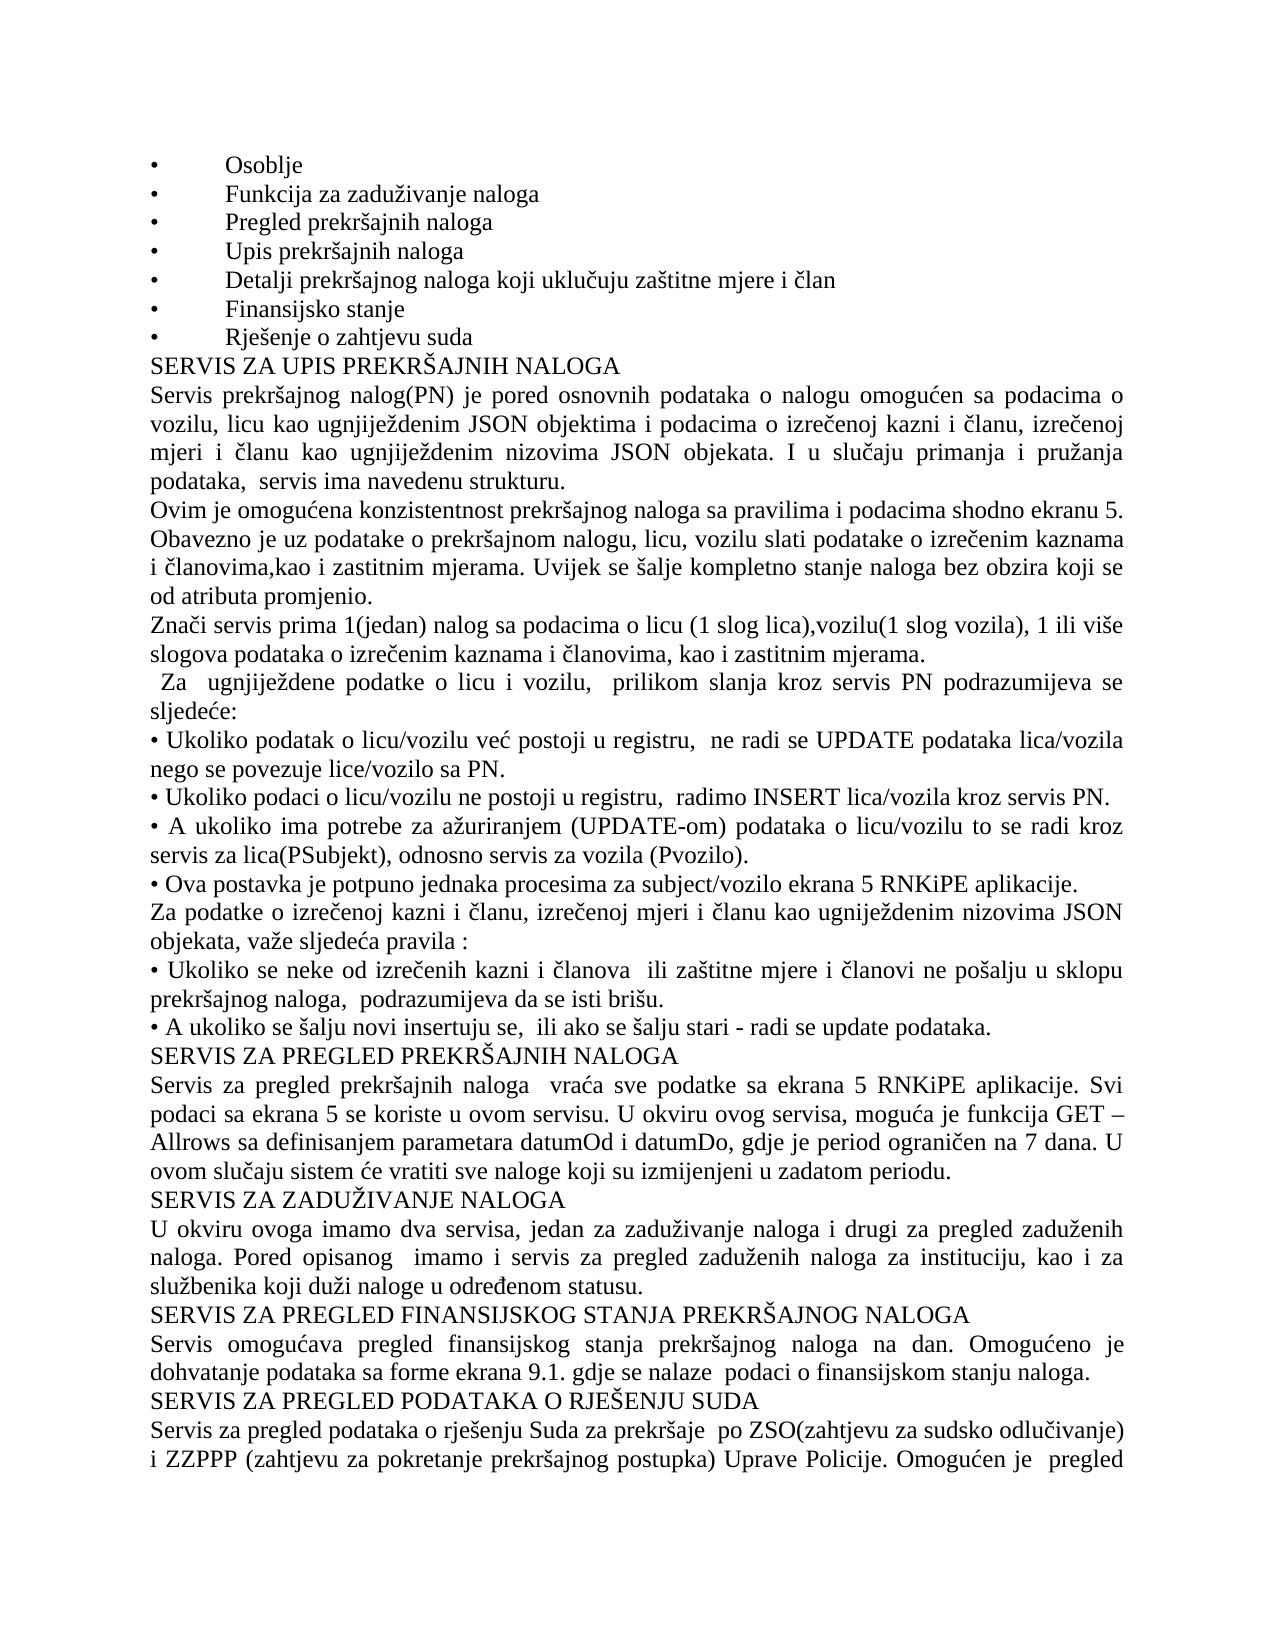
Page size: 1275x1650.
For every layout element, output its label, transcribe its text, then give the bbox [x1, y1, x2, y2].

text SERVIS ZA PREGLED PREKRŠAJNIH NALOGA [150, 1041, 1125, 1070]
text • Upis prekršajnih naloga [150, 236, 1125, 265]
text SERVIS ZA ZADUŽIVANJE NALOGA [150, 1185, 1125, 1214]
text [150, 1415, 1125, 1472]
text • Ukoliko podaci o licu/vozilu ne postoji u registru, radimo INSERT lica/vozila kroz servis PN. [150, 782, 1125, 811]
text SERVIS ZA PREGLED PODATAKA O RJEŠENJU SUDA [150, 1386, 1125, 1415]
text • Ukoliko podatak o licu/vozilu već postoji u registru, ne radi se UPDATE podataka lica/vozila nego se povezuje lice/vozilo sa PN. [150, 725, 1125, 782]
text • Osoblje [150, 150, 1125, 179]
text Servis omogućava pregled finansijskog stanja prekršajnog naloga na dan. Omogućeno je dohvatanje podataka sa forme ekrana 9.1. gdje se nalaze podaci o finansijskom stanju naloga. [150, 1329, 1125, 1386]
text • Funkcija za zaduživanje naloga [150, 179, 1125, 207]
text • Pregled prekršajnih naloga [150, 207, 1125, 236]
text Servis za pregled prekršajnih naloga vraća sve podatke sa ekrana 5 RNKiPE aplikacije. Svi podaci sa ekrana 5 se koriste u ovom servisu. U okviru ovog servisa, moguća je funkcija GET –Allrows sa definisanjem parametara datumOd i datumDo, gdje je period ograničen na 7 dana. U ovom slučaju sistem će vratiti sve naloge koji su izmijenjeni u zadatom periodu. [150, 1070, 1125, 1185]
text Ovim je omogućena konzistentnost prekršajnog naloga sa pravilima i podacima shodno ekranu 5. Obavezno je uz podatake o prekršajnom nalogu, licu, vozilu slati podatake o izrečenim kaznama i članovima,kao i zastitnim mjerama. Uvijek se šalje kompletno stanje naloga bez obzira koji se od atributa promjenio. [150, 495, 1125, 610]
text • Ukoliko se neke od izrečenih kazni i članova ili zaštitne mjere i članovi ne pošalju u sklopu prekršajnog naloga, podrazumijeva da se isti brišu. [150, 955, 1125, 1012]
text • Rješenje o zahtjevu suda [150, 322, 1125, 351]
text • Detalji prekršajnog naloga koji uklučuju zaštitne mjere i član [150, 265, 1125, 294]
text SERVIS ZA UPIS PREKRŠAJNIH NALOGA [150, 351, 1125, 380]
text U okviru ovoga imamo dva servisa, jedan za zaduživanje naloga i drugi za pregled zaduženih naloga. Pored opisanog imamo i servis za pregled zaduženih naloga za instituciju, kao i za službenika koji duži naloge u određenom statusu. [150, 1214, 1125, 1300]
text • A ukoliko se šalju novi insertuju se, ili ako se šalju stari - radi se update podataka. [150, 1012, 1125, 1041]
text • Ova postavka je potpuno jednaka procesima za subject/vozilo ekrana 5 RNKiPE aplikacije. [150, 869, 1125, 897]
text SERVIS ZA PREGLED FINANSIJSKOG STANJA PREKRŠAJNOG NALOGA [150, 1300, 1125, 1329]
text Znači servis prima 1(jedan) nalog sa podacima o licu (1 slog lica),vozilu(1 slog vozila), 1 ili više slogova podataka o izrečenim kaznama i članovima, kao i zastitnim mjerama. [150, 610, 1125, 667]
text • Finansijsko stanje [150, 294, 1125, 322]
text Za ugnjiježdene podatke o licu i vozilu, prilikom slanja kroz servis PN podrazumijeva se sljedeće: [150, 667, 1125, 725]
text • A ukoliko ima potrebe za ažuriranjem (UPDATE-om) podataka o licu/vozilu to se radi kroz servis za lica(PSubjekt), odnosno servis za vozila (Pvozilo). [150, 811, 1125, 869]
text Servis prekršajnog nalog(PN) je pored osnovnih podataka o nalogu omogućen sa podacima o vozilu, licu kao ugnjiježdenim JSON objektima i podacima o izrečenoj kazni i članu, izrečenoj mjeri i članu kao ugnjiježdenim nizovima JSON objekata. I u slučaju primanja i pružanja podataka, servis ima navedenu strukturu. [150, 380, 1125, 495]
text Za podatke o izrečenoj kazni i članu, izrečenoj mjeri i članu kao ugniježdenim nizovima JSON objekata, važe sljedeća pravila : [150, 897, 1125, 955]
